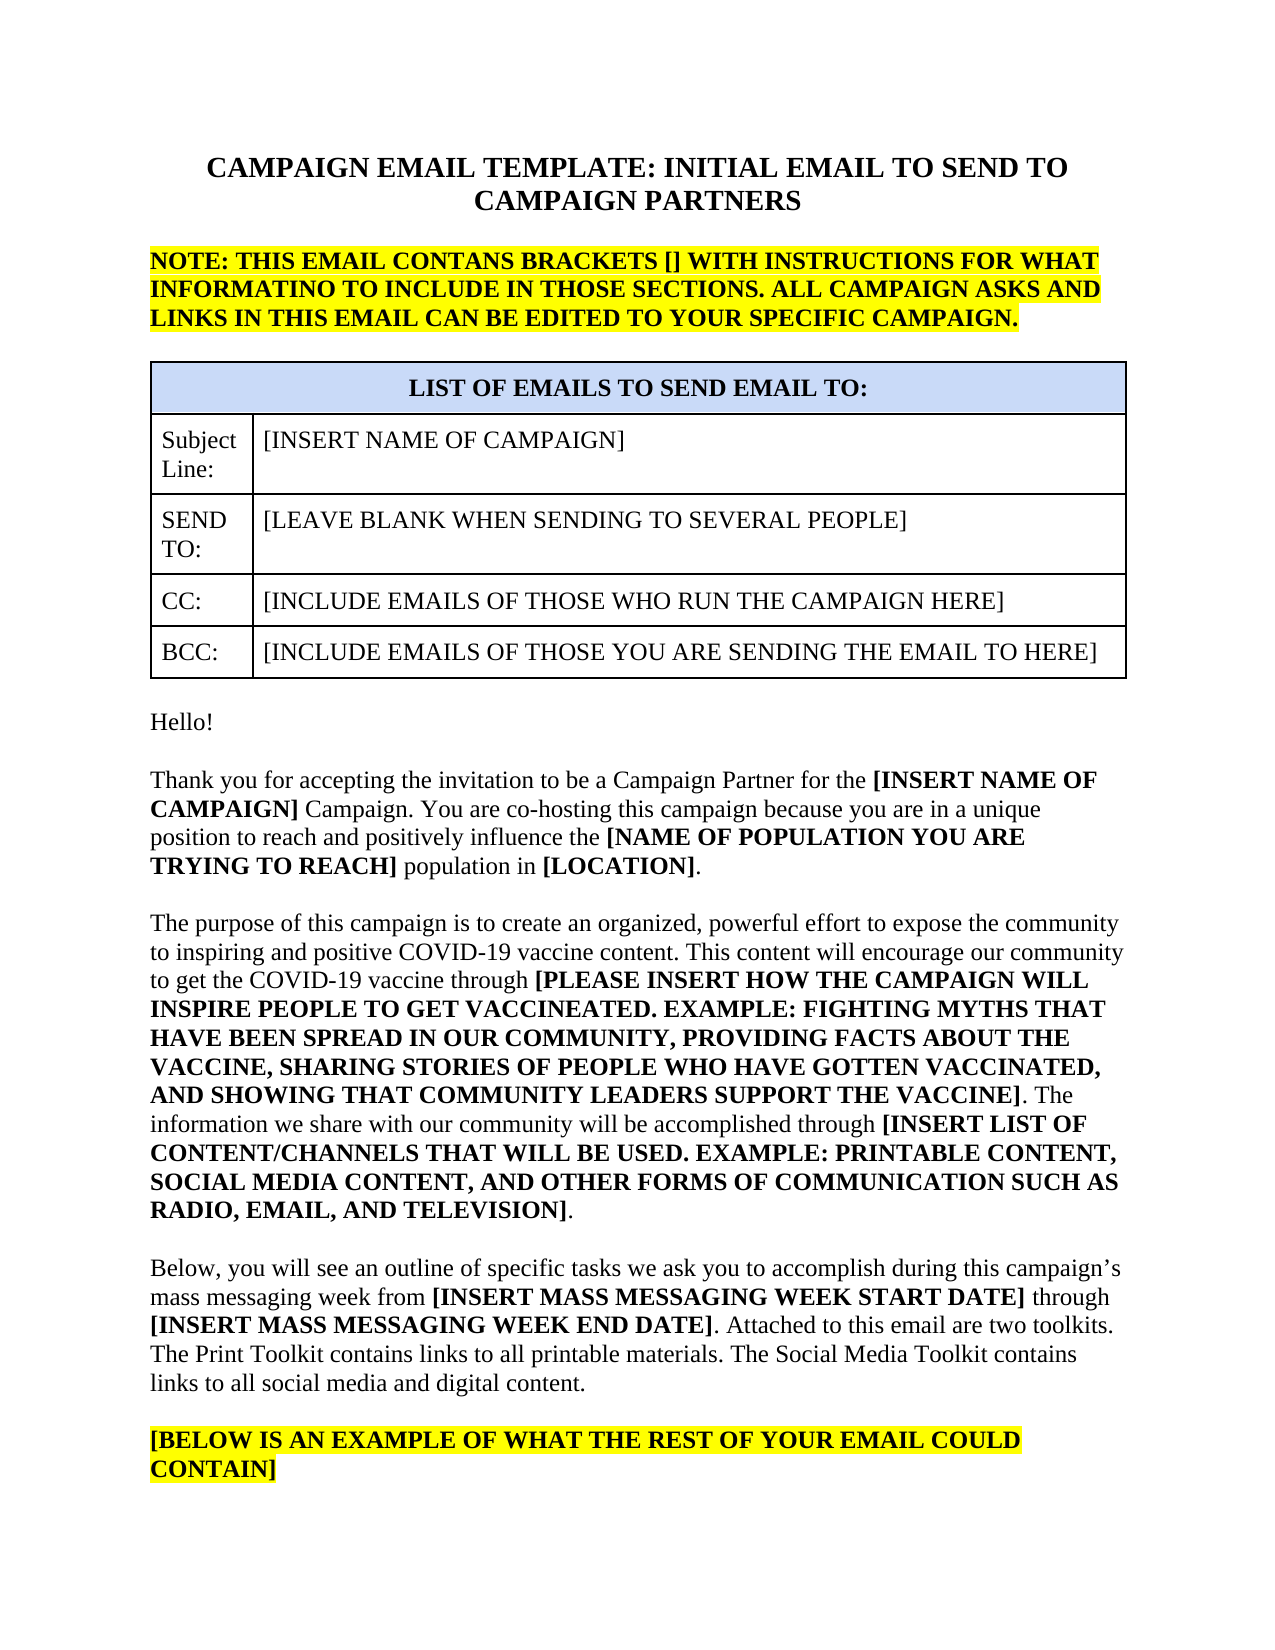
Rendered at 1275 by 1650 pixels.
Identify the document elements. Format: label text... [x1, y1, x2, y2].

table_cell [INSERT NAME OF CAMPAIGN] [254, 415, 1125, 493]
table_cell [LEAVE BLANK WHEN SENDING TO SEVERAL PEOPLE] [254, 495, 1125, 573]
text CAMPAIGN EMAIL TEMPLATE: INITIAL EMAIL TO SEND TO CAMPAIGN PARTNERS [150, 150, 1125, 217]
text Hello! [150, 707, 1125, 736]
text Below, you will see an outline of specific tasks we ask you to accomplish during this campaign’s mass messaging week from [INSERT MASS MESSAGING WEEK START DATE] through [INSERT MASS MESSAGING WEEK END DATE]. Attached to this email are two toolkits. The Print Toolkit contains links to all printable materials. The Social Media Toolkit contains links to all social media and digital content. [150, 1253, 1125, 1397]
text Thank you for accepting the invitation to be a Campaign Partner for the [INSERT NAME OF CAMPAIGN] Campaign. You are co-hosting this campaign because you are in a unique position to reach and positively influence the [NAME OF POPULATION YOU ARE TRYING TO REACH] population in [LOCATION]. [150, 765, 1125, 880]
table_header LIST OF EMAILS TO SEND EMAIL TO: [152, 363, 1125, 412]
text [BELOW IS AN EXAMPLE OF WHAT THE REST OF YOUR EMAIL COULD CONTAIN] [276, 1426, 1125, 1483]
table_cell [INCLUDE EMAILS OF THOSE WHO RUN THE CAMPAIGN HERE] [254, 575, 1125, 625]
table_cell SEND TO: [152, 495, 252, 573]
table_cell Subject Line: [152, 415, 252, 493]
table_cell CC: [152, 575, 252, 625]
text NOTE: THIS EMAIL CONTANS BRACKETS [] WITH INSTRUCTIONS FOR WHAT INFORMATINO TO INCLUDE IN THOSE SECTIONS. ALL CAMPAIGN ASKS AND LINKS IN THIS EMAIL CAN BE EDITED TO YOUR SPECIFIC CAMPAIGN. [150, 246, 1125, 332]
text The purpose of this campaign is to create an organized, powerful effort to expose the community to inspiring and positive COVID-19 vaccine content. This content will encourage our community to get the COVID-19 vaccine through [PLEASE INSERT HOW THE CAMPAIGN WILL INSPIRE PEOPLE TO GET VACCINEATED. EXAMPLE: FIGHTING MYTHS THAT HAVE BEEN SPREAD IN OUR COMMUNITY, PROVIDING FACTS ABOUT THE VACCINE, SHARING STORIES OF PEOPLE WHO HAVE GOTTEN VACCINATED, AND SHOWING THAT COMMUNITY LEADERS SUPPORT THE VACCINE]. The information we share with our community will be accomplished through [INSERT LIST OF CONTENT/CHANNELS THAT WILL BE USED. EXAMPLE: PRINTABLE CONTENT, SOCIAL MEDIA CONTENT, AND OTHER FORMS OF COMMUNICATION SUCH AS RADIO, EMAIL, AND TELEVISION]. [150, 908, 1125, 1224]
table_cell [INCLUDE EMAILS OF THOSE YOU ARE SENDING THE EMAIL TO HERE] [254, 627, 1125, 677]
table_cell BCC: [152, 627, 252, 677]
